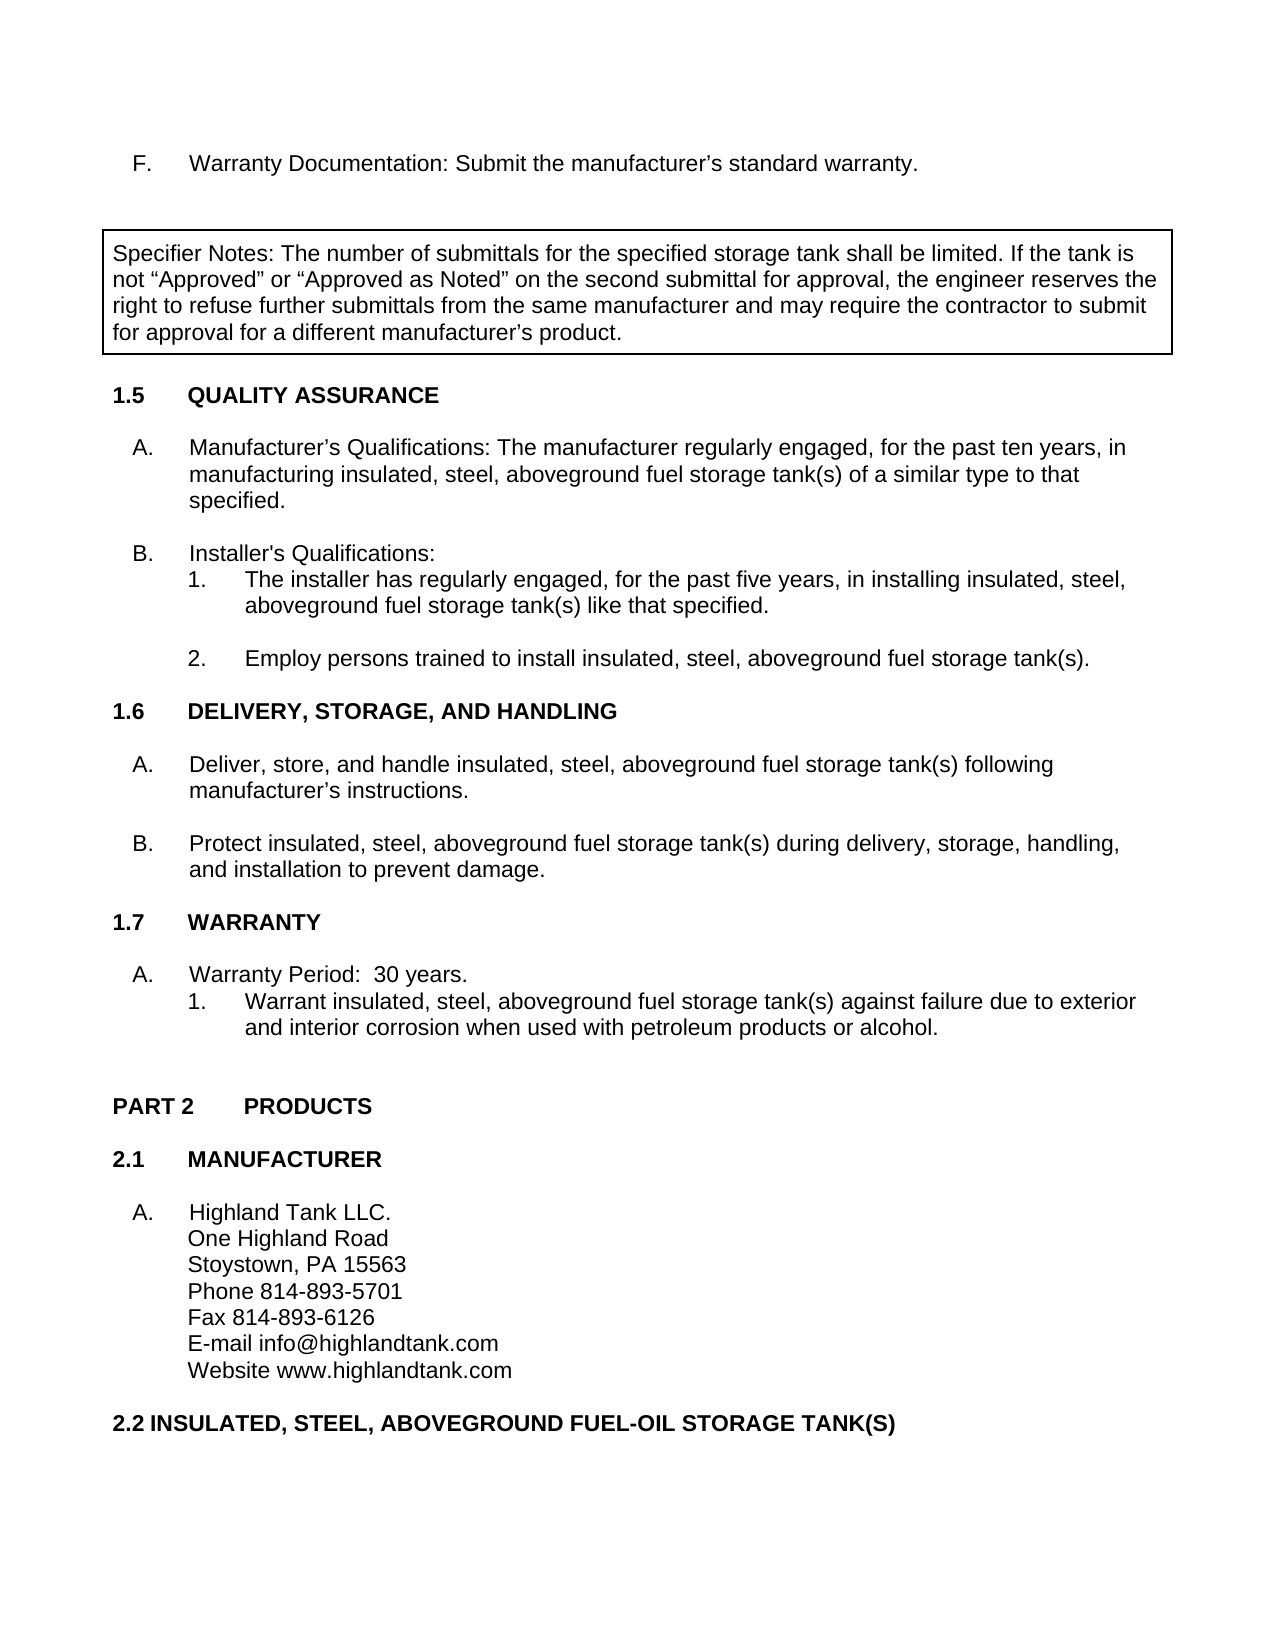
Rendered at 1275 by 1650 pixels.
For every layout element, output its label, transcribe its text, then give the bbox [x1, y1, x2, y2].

subtitle 1.5 QUALITY ASSURANCE [112, 382, 1162, 408]
subtitle B. Protect insulated, steel, aboveground fuel storage tank(s) during delivery, storage, handling, and installation to prevent damage. [132, 830, 1162, 882]
subtitle 2. Employ persons trained to install insulated, steel, aboveground fuel storage tank(s). [187, 645, 1162, 672]
subtitle A. Warranty Period: 30 years. [132, 961, 1162, 988]
subtitle PART 2 PRODUCTS [112, 1093, 1162, 1119]
subtitle E-mail info@highlandtank.com [132, 1330, 1162, 1357]
subtitle Stoystown, PA 15563 [132, 1251, 1162, 1278]
text Specifier Notes: The number of submittals for the specified storage tank shall be limited. If the tank is not “Approved” or “Approved as Noted” on the second submittal for approval, the engineer reserves the right to refuse further submittals from the same manufacturer and may require the contractor to submit for approval for a different manufacturer’s product. [104, 231, 1171, 353]
subtitle A. Manufacturer’s Qualifications: The manufacturer regularly engaged, for the past ten years, in manufacturing insulated, steel, aboveground fuel storage tank(s) of a similar type to that specified. [132, 434, 1162, 513]
subtitle 1. The installer has regularly engaged, for the past five years, in installing insulated, steel, aboveground fuel storage tank(s) like that specified. [187, 566, 1162, 619]
subtitle A. Deliver, store, and handle insulated, steel, aboveground fuel storage tank(s) following manufacturer’s instructions. [132, 751, 1162, 803]
subtitle 1.7 WARRANTY [112, 909, 1162, 935]
subtitle Fax 814-893-6126 [132, 1304, 1162, 1330]
subtitle 2.1 MANUFACTURER [112, 1146, 1162, 1172]
subtitle 1. Warrant insulated, steel, aboveground fuel storage tank(s) against failure due to exterior and interior corrosion when used with petroleum products or alcohol. [187, 988, 1162, 1041]
subtitle INSULATED, STEEL, ABOVEGROUND FUEL-OIL STORAGE TANK(S) [112, 1409, 1162, 1436]
subtitle B. Installer's Qualifications: [132, 540, 1162, 566]
subtitle One Highland Road [132, 1225, 1162, 1251]
subtitle A. Highland Tank LLC. [132, 1199, 1162, 1225]
subtitle F. Warranty Documentation: Submit the manufacturer’s standard warranty. [132, 150, 1162, 176]
subtitle Website www.highlandtank.com [132, 1357, 1162, 1383]
subtitle 1.6 DELIVERY, STORAGE, AND HANDLING [112, 698, 1162, 724]
subtitle Phone 814-893-5701 [132, 1278, 1162, 1304]
